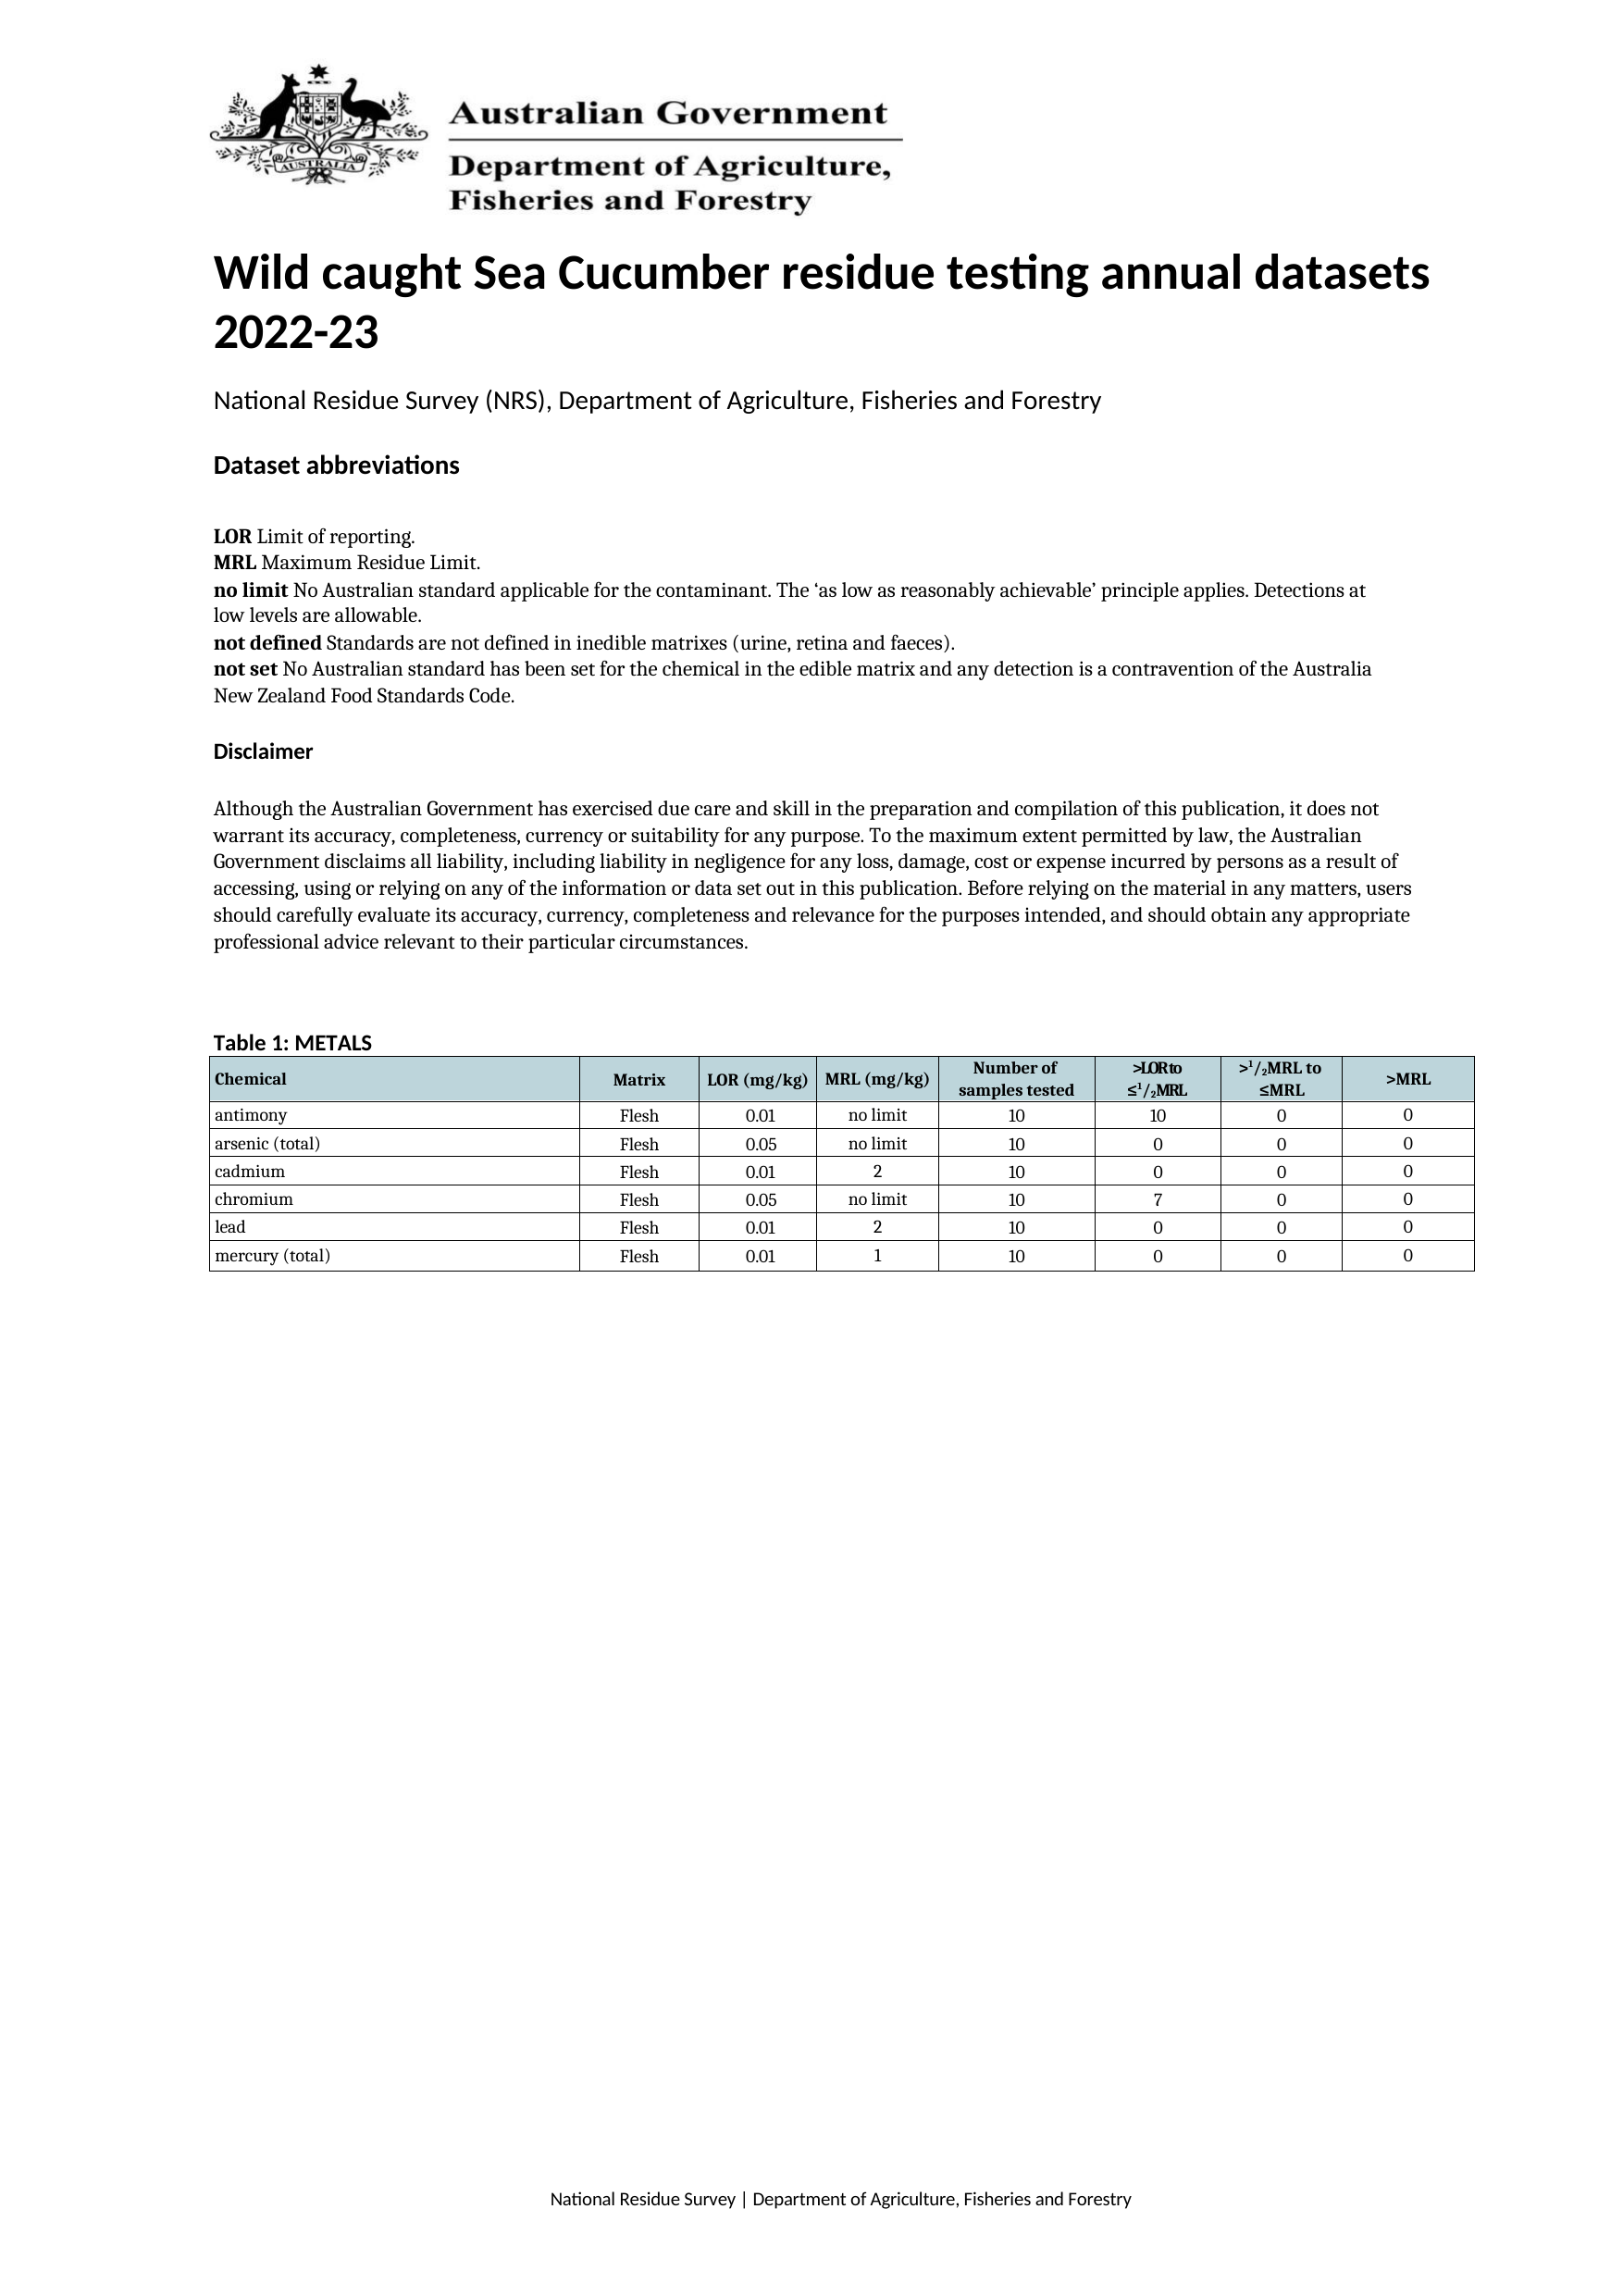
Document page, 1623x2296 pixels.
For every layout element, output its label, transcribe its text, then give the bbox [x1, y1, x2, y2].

table_header Chemical [210, 1057, 579, 1100]
table_cell 0 [1221, 1213, 1342, 1240]
text no limit No Australian standard applicable for the contaminant. The ‘as low as reasonably achievable’ principle applies. Detections at [214, 578, 1475, 602]
table_cell mercury (total) [210, 1241, 579, 1271]
text Although the Australian Government has exercised due care and skill in the preparation and compilation of this publication, it does not warrant its accuracy, completeness, currency or suitability for any purpose. To the maximum extent permitted by law, the Australian Government disclaims all liability, including liability in negligence for any loss, damage, cost or expense incurred by persons as a result of accessing, using or relying on any of the information or data set out in this publication. Before relying on the material in any matters, users should carefully evaluate its accuracy, currency, completeness and relevance for the purposes intended, and should obtain any appropriate professional advice relevant to their particular circumstances. [214, 795, 1427, 954]
table_cell 10 [939, 1157, 1095, 1184]
table_cell Flesh [580, 1213, 699, 1240]
table_header >1/2MRL to ≤MRL [1221, 1057, 1342, 1100]
table_header MRL (mg/kg) [817, 1057, 938, 1100]
table_cell 10 [1096, 1102, 1220, 1128]
table_cell Flesh [580, 1185, 699, 1211]
table_header >LOR to ≤1/2MRL [1096, 1057, 1220, 1100]
table_cell arsenic (total) [210, 1129, 579, 1156]
table_header Matrix [580, 1057, 699, 1100]
table_cell no limit [817, 1102, 938, 1128]
table_cell antimony [210, 1102, 579, 1128]
table_cell 0.01 [700, 1102, 816, 1128]
table_cell cadmium [210, 1157, 579, 1184]
text New Zealand Food Standards Code. [214, 685, 1475, 707]
table_cell chromium [210, 1185, 579, 1211]
text Table 1: METALS [214, 1031, 1475, 1056]
table_cell 0 [1221, 1102, 1342, 1128]
table_cell 2 [817, 1213, 938, 1240]
text Wild caught Sea Cucumber residue testing annual datasets [214, 248, 1475, 299]
text Disclaimer [214, 738, 1475, 764]
text National Residue Survey (NRS), Department of Agriculture, Fisheries and Forestry Dataset abbreviations [214, 358, 1475, 487]
table_cell 0 [1221, 1185, 1342, 1211]
table_header >MRL [1343, 1057, 1474, 1100]
text LOR Limit of reporting. [214, 526, 1475, 548]
table_cell 0 [1096, 1241, 1220, 1271]
table_cell no limit [817, 1129, 938, 1156]
text National Residue Survey | Department of Agriculture, Fisheries and Forestry [206, 2191, 1475, 2209]
text not set No Australian standard has been set for the chemical in the edible matrix and any detection is a contravention of the Australia [214, 658, 1475, 681]
table_cell 0.01 [700, 1241, 816, 1271]
table_cell Flesh [580, 1241, 699, 1271]
text low levels are allowable. [214, 605, 1475, 627]
table_cell 10 [939, 1241, 1095, 1271]
table_cell Flesh [580, 1102, 699, 1128]
table_cell 0 [1343, 1241, 1474, 1271]
text MRL Maximum Residue Limit. [214, 552, 1475, 575]
table_cell lead [210, 1213, 579, 1240]
table_cell no limit [817, 1185, 938, 1211]
table_cell 0 [1343, 1185, 1474, 1211]
table_cell 0 [1221, 1129, 1342, 1156]
table_cell 0.01 [700, 1157, 816, 1184]
table_cell 0 [1096, 1157, 1220, 1184]
table_cell 10 [939, 1185, 1095, 1211]
table_header LOR (mg/kg) [700, 1057, 816, 1100]
table_cell 0 [1096, 1213, 1220, 1240]
table_cell 10 [939, 1129, 1095, 1156]
table_cell 1 [817, 1241, 938, 1271]
table_cell 10 [939, 1102, 1095, 1128]
table_cell 0 [1343, 1157, 1474, 1184]
table_cell 0 [1343, 1129, 1474, 1156]
table_cell 0.05 [700, 1185, 816, 1211]
table_cell 10 [939, 1213, 1095, 1240]
table_cell 7 [1096, 1185, 1220, 1211]
table_cell 0 [1343, 1102, 1474, 1128]
text not defined Standards are not defined in inedible matrixes (urine, retina and faeces). [214, 632, 1475, 654]
table_header Number of samples tested [939, 1057, 1095, 1100]
table_cell 0.05 [700, 1129, 816, 1156]
table_cell 0.01 [700, 1213, 816, 1240]
table_cell 0 [1221, 1157, 1342, 1184]
table_cell 2 [817, 1157, 938, 1184]
table_cell 0 [1343, 1213, 1474, 1240]
table_cell 0 [1221, 1241, 1342, 1271]
table_cell Flesh [580, 1129, 699, 1156]
picture [208, 58, 904, 219]
text 2022-23 [214, 312, 1475, 358]
table_cell 0 [1096, 1129, 1220, 1156]
table_cell Flesh [580, 1157, 699, 1184]
